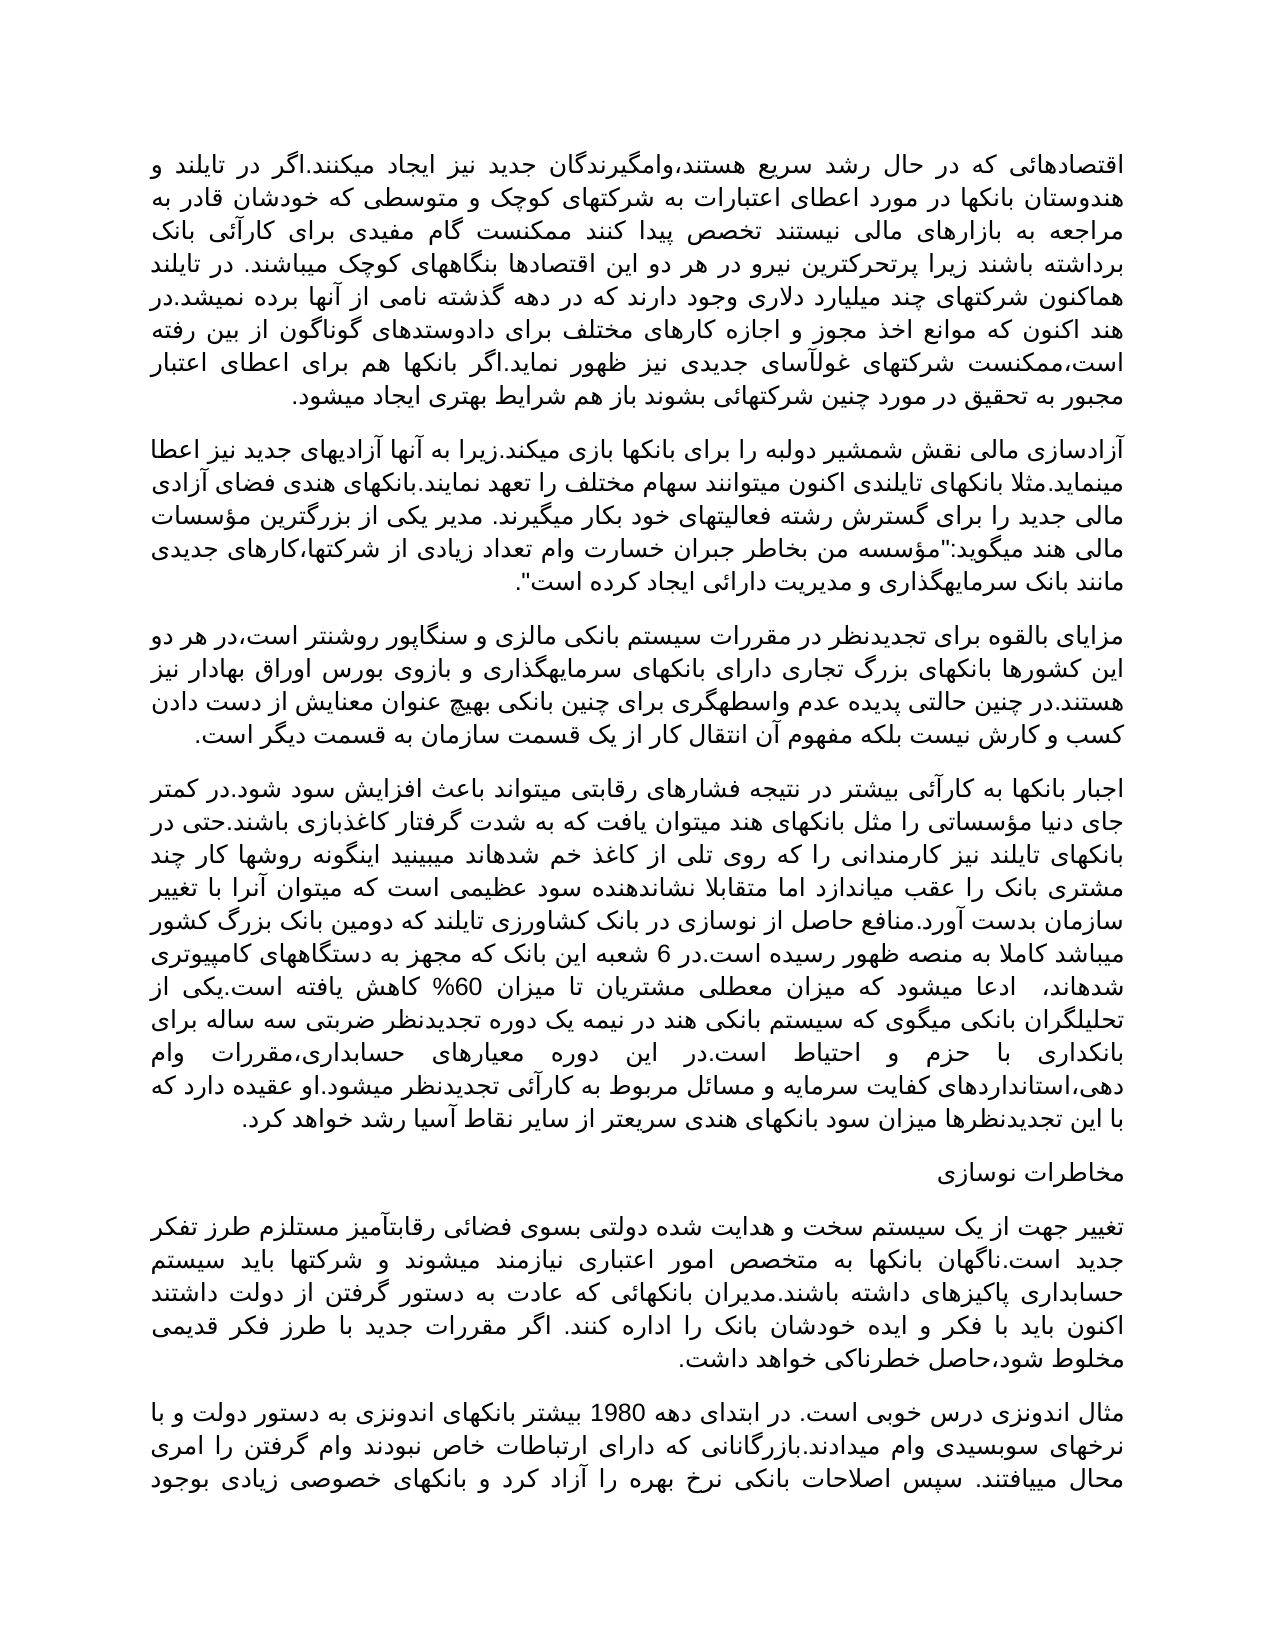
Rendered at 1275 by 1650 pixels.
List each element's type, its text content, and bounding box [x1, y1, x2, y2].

text مخاطرات نوسازی [150, 1158, 1125, 1187]
text مزایای بالقوه برای تجدیدنظر در مقررات سیستم بانکی مالزی و سنگاپور روشن‏تر است،در هر دو این‏ کشورها بانکهای بزرگ تجاری دارای‏ بانکهای سرمایه‏گذاری و بازوی بورس‏ اوراق بهادار نیز هستند.در چنین‏ حالتی پدیده عدم واسطه‏گری برای‏ چنین بانکی بهیچ عنوان معنایش‏ از دست دادن کسب و کارش نیست‏ بلکه مفهوم آن انتقال کار از یک قسمت‏ سازمان به قسمت دیگر است. [150, 621, 1125, 749]
text آزادسازی مالی نقش شمشیر دولبه‏ را برای بانکها بازی می‏کند.زیرا به‏ آنها آزادیهای جدید نیز اعطا می‏نماید.مثلا بانکهای تایلندی‏ اکنون می‏توانند سهام مختلف را تعهد نمایند.بانکهای هندی فضای‏ آزادی مالی جدید را برای گسترش‏ رشته فعالیتهای خود بکار می‏گیرند. مدیر یکی از بزرگترین مؤسسات‏ مالی هند می‏گوید:"مؤسسه من‏ بخاطر جبران خسارت وام تعداد زیادی‏ از شرکتها،کارهای جدیدی مانند بانک سرمایه‏گذاری و مدیریت دارائی‏ ایجاد کرده است‏". [150, 435, 1125, 596]
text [150, 1398, 1125, 1492]
text اقتصادهائی که در حال رشد سریع‏ هستند،وام‏گیرندگان جدید نیز ایجاد می‏کنند.اگر در تایلند و هندوستان بانکها در مورد اعطای‏ اعتبارات به شرکتهای کوچک و متوسطی که خودشان قادر به مراجعه‏ به بازارهای مالی نیستند تخصص‏ پیدا کنند ممکنست گام مفیدی برای‏ کارآئی بانک برداشته باشند زیرا پرتحرک‏ترین نیرو در هر دو این‏ اقتصادها بنگاههای کوچک می‏باشند. در تایلند هم‏اکنون شرکتهای چند میلیارد دلاری وجود دارند که در دهه گذشته نامی از آنها برده‏ نمی‏شد.در هند اکنون که موانع اخذ مجوز و اجازه کارهای مختلف برای‏ دادوستدهای گوناگون از بین رفته‏ است،ممکنست شرکتهای غول‏آسای‏ جدیدی نیز ظهور نماید.اگر بانکها هم برای اعطای اعتبار مجبور به‏ تحقیق در مورد چنین شرکتهائی‏ بشوند باز هم شرایط بهتری ایجاد می‏شود. [150, 150, 1125, 410]
text تغییر جهت از یک سیستم سخت‏ و هدایت شده دولتی بسوی فضائی‏ رقابت‏آمیز مستلزم طرز تفکر جدید است.ناگهان بانکها به متخصص‏ امور اعتباری نیازمند می‏شوند و شرکتها باید سیستم حسابداری‏ پاکیزه‏ای داشته باشند.مدیران‏ بانکهائی که عادت به دستور گرفتن‏ از دولت داشتند اکنون باید با فکر و ایده خودشان بانک را اداره کنند. اگر مقررات جدید با طرز فکر قدیمی‏ مخلوط شود،حاصل خطرناکی‏ خواهد داشت. [150, 1212, 1125, 1373]
text اجبار بانکها به کارآئی بیشتر در نتیجه فشارهای رقابتی می‏تواند باعث افزایش سود شود.در کمتر جای دنیا مؤسساتی را مثل بانکهای‏ هند می‏توان یافت که به شدت گرفتار کاغذبازی باشند.حتی در بانکهای‏ تایلند نیز کارمندانی را که روی تلی‏ از کاغذ خم شده‏اند می‏بینید این‏گونه‏ روشها کار چند مشتری بانک را عقب‏ می‏اندازد اما متقابلا نشان‏دهنده‏ سود عظیمی است که می‏توان آنرا با تغییر سازمان بدست آورد.منافع‏ حاصل از نوسازی در بانک کشاورزی‏ تایلند که دومین بانک بزرگ کشور می‏باشد کاملا به منصه ظهور رسیده‏ است.در 6 شعبه این بانک که مجهز به دستگاههای کامپیوتری شده‏اند، ادعا می‏شود که میزان معطلی‏ مشتریان تا میزان 60% کاهش یافته‏ است.یکی از تحلیل‏گران بانکی‏ می‏گوی که سیستم بانکی هند در نیمه یک دوره تجدیدنظر ضربتی‏ سه ساله برای بانکداری با حزم و احتیاط است.در این دوره‏ معیارهای حسابداری،مقررات وام‏ دهی،استانداردهای کفایت سرمایه‏ و مسائل مربوط به کارآئی تجدیدنظر می‏شود.او عقیده دارد که با این‏ تجدیدنظرها میزان سود بانکهای‏ هندی سریعتر از سایر نقاط آسیا رشد خواهد کرد. [150, 774, 1125, 1133]
